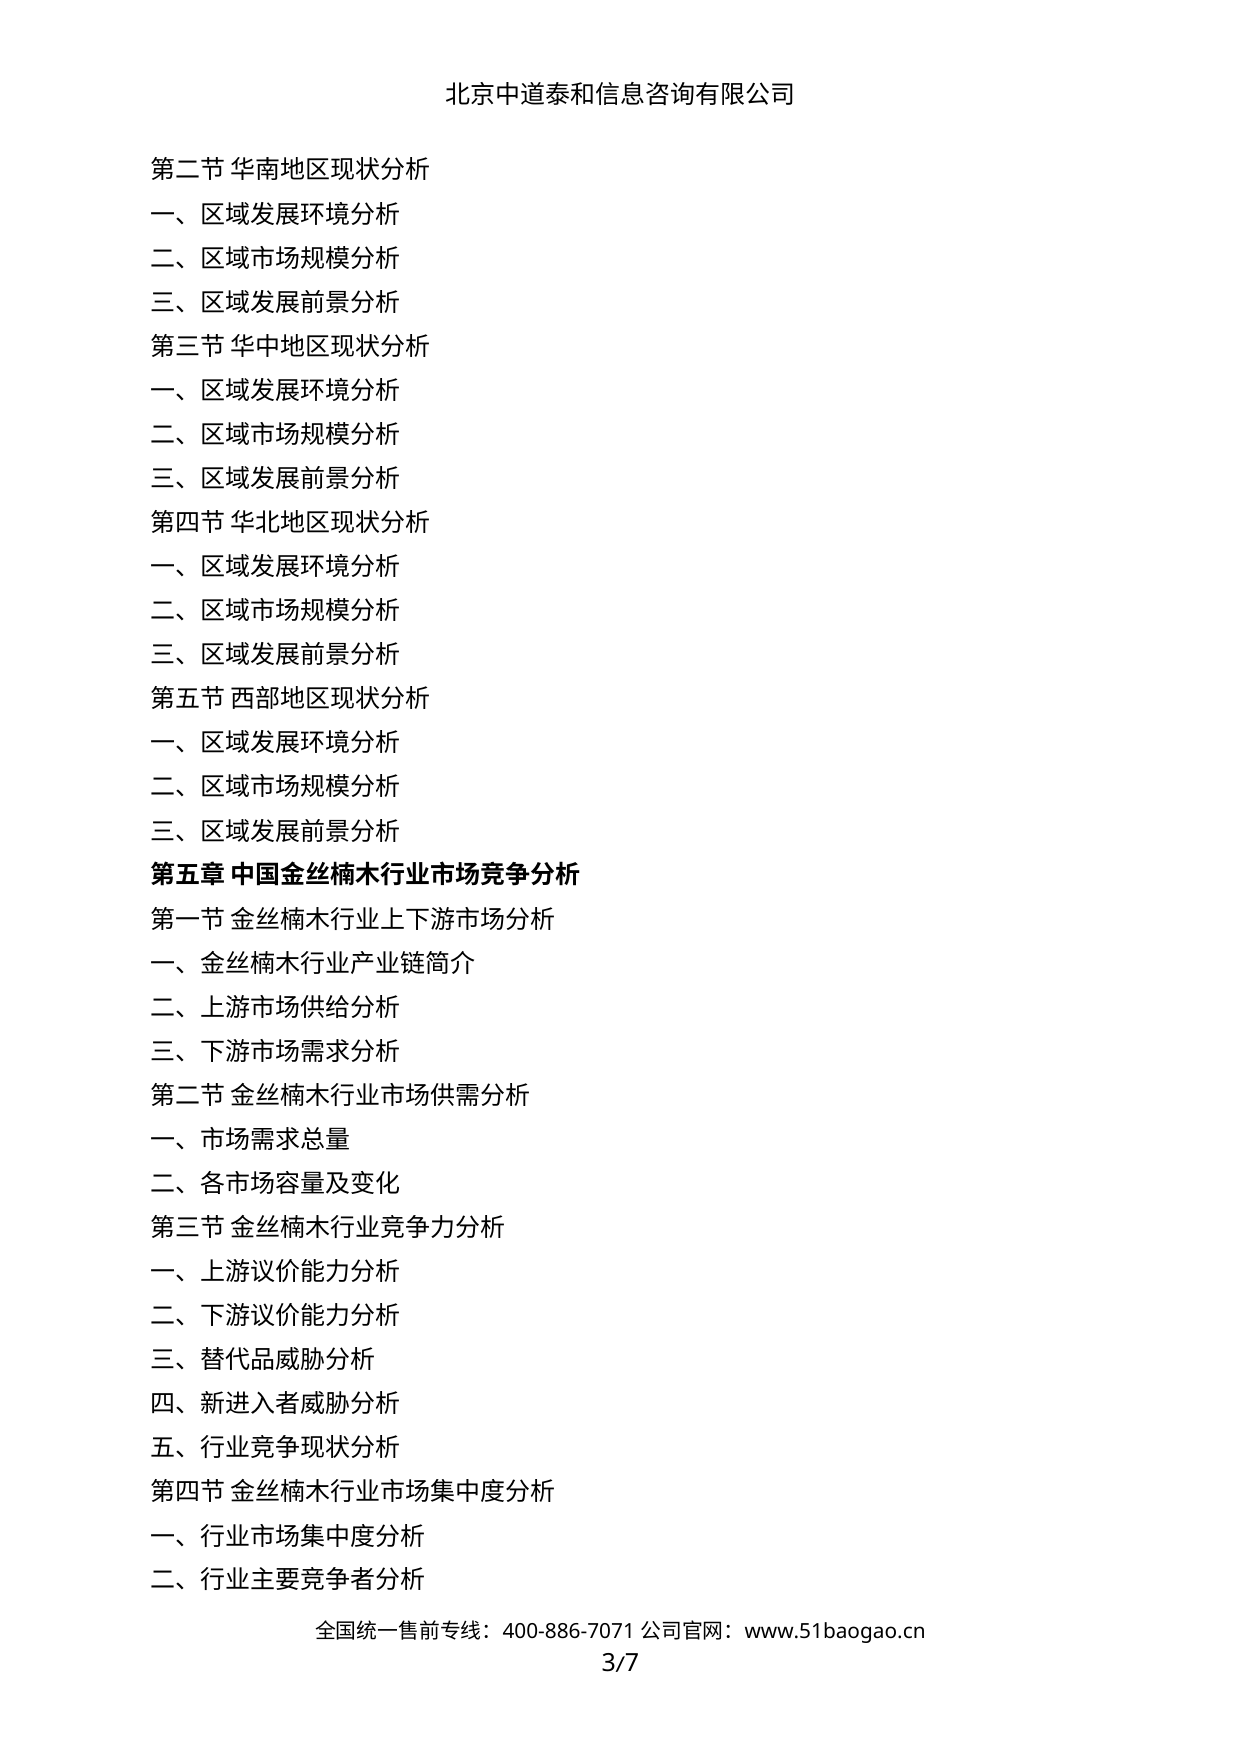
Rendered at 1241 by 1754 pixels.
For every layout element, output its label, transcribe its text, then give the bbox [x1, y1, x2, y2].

text 四、新进入者威胁分析 [150, 1384, 1090, 1420]
text 第一节 金丝楠木行业上下游市场分析 [150, 899, 1090, 935]
text 一、金丝楠木行业产业链简介 [150, 943, 1090, 979]
text 第三节 金丝楠木行业竞争力分析 [150, 1207, 1090, 1244]
text 二、下游议价能力分析 [150, 1296, 1090, 1332]
text 二、行业主要竞争者分析 [150, 1560, 1090, 1596]
text 第四节 金丝楠木行业市场集中度分析 [150, 1472, 1090, 1508]
text 三、区域发展前景分析 [150, 635, 1090, 671]
text 一、上游议价能力分析 [150, 1252, 1090, 1288]
text 二、上游市场供给分析 [150, 987, 1090, 1023]
text 第二节 金丝楠木行业市场供需分析 [150, 1075, 1090, 1112]
text 三、下游市场需求分析 [150, 1031, 1090, 1067]
text 一、区域发展环境分析 [150, 194, 1090, 230]
text 三、区域发展前景分析 [150, 282, 1090, 318]
text 二、各市场容量及变化 [150, 1163, 1090, 1200]
text 第五节 西部地区现状分析 [150, 679, 1090, 715]
text 一、区域发展环境分析 [150, 547, 1090, 583]
text 第四节 华北地区现状分析 [150, 502, 1090, 539]
text 一、区域发展环境分析 [150, 723, 1090, 759]
text 一、行业市场集中度分析 [150, 1516, 1090, 1552]
text 二、区域市场规模分析 [150, 238, 1090, 274]
text 二、区域市场规模分析 [150, 414, 1090, 451]
text 二、区域市场规模分析 [150, 591, 1090, 627]
text 第二节 华南地区现状分析 [150, 150, 1090, 186]
text 二、区域市场规模分析 [150, 767, 1090, 803]
text 一、区域发展环境分析 [150, 370, 1090, 407]
text 第三节 华中地区现状分析 [150, 326, 1090, 362]
text 第五章 中国金丝楠木行业市场竞争分析 [150, 855, 1090, 891]
text 三、区域发展前景分析 [150, 458, 1090, 495]
text 三、替代品威胁分析 [150, 1340, 1090, 1376]
text 三、区域发展前景分析 [150, 811, 1090, 847]
text 一、市场需求总量 [150, 1119, 1090, 1156]
text 五、行业竞争现状分析 [150, 1428, 1090, 1464]
